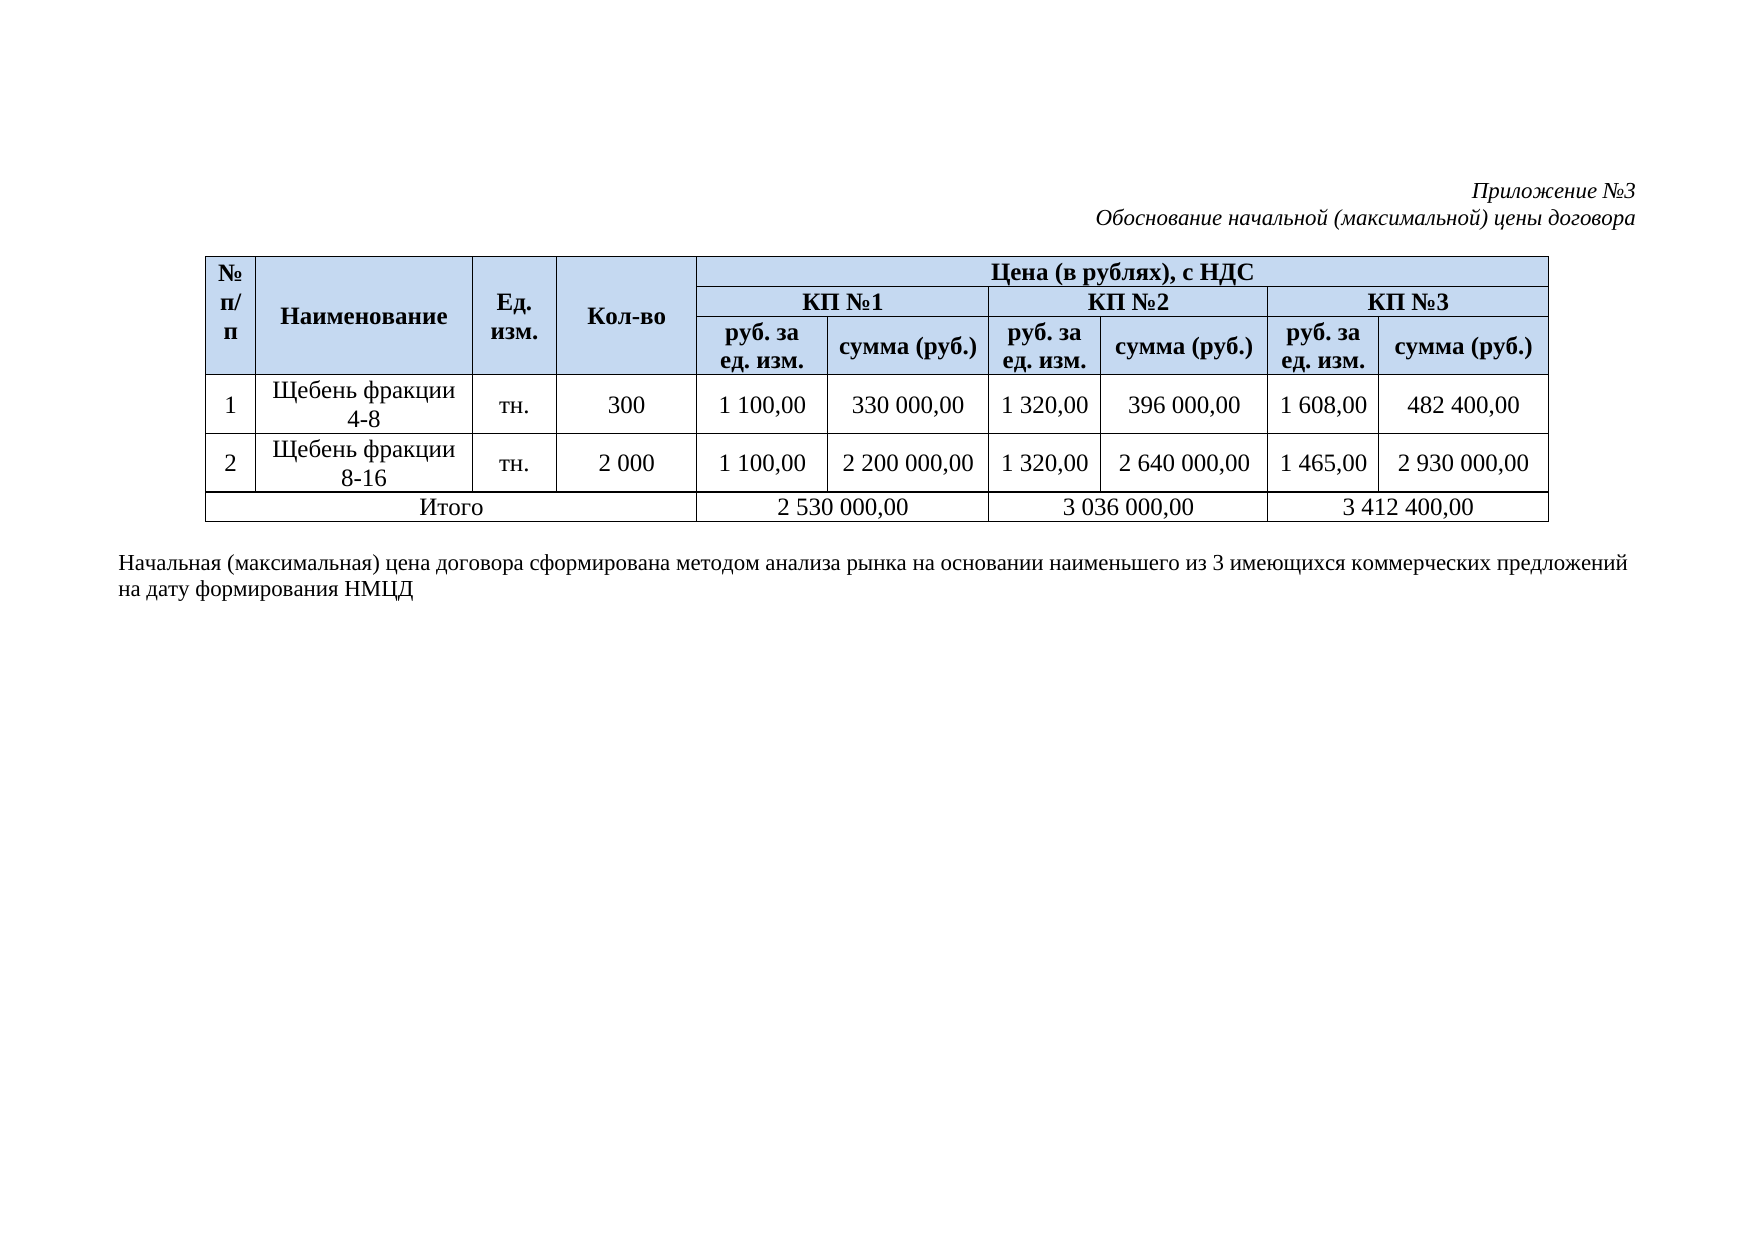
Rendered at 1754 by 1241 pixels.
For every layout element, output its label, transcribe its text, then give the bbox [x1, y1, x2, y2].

table_cell сумма (руб.) [828, 317, 988, 374]
table_header Наименование [256, 257, 472, 374]
table_cell тн. [473, 434, 556, 491]
table_header № п/п [206, 257, 255, 374]
table_cell руб. за ед. изм. [989, 317, 1100, 374]
table_cell 2 000 [557, 434, 696, 491]
table_cell 3 036 000,00 [989, 493, 1267, 521]
table_cell 2 640 000,00 [1101, 434, 1267, 491]
table_cell сумма (руб.) [1101, 317, 1267, 374]
table_cell 1 100,00 [697, 434, 827, 491]
table_cell Итого [206, 493, 696, 521]
table_cell 300 [557, 375, 696, 433]
table_cell 2 200 000,00 [828, 434, 988, 491]
table_cell руб. за ед. изм. [1268, 317, 1378, 374]
table_cell 1 100,00 [697, 375, 827, 433]
table_cell КП №3 [1268, 287, 1548, 316]
table_cell 1 465,00 [1268, 434, 1378, 491]
table_cell сумма (руб.) [1379, 317, 1548, 374]
table_cell Щебень фракции 8-16 [256, 434, 472, 491]
table_cell 1 608,00 [1268, 375, 1378, 433]
table_cell 2 530 000,00 [697, 493, 988, 521]
text Приложение №3 [118, 177, 1636, 203]
text Начальная (максимальная) цена договора сформирована методом анализа рынка на основании наименьшего из 3 имеющихся коммерческих предложений на дату формирования НМЦД [118, 549, 1636, 601]
table_cell КП №1 [697, 287, 988, 316]
table_cell 330 000,00 [828, 375, 988, 433]
table_header Кол-во [557, 257, 696, 374]
table_cell 482 400,00 [1379, 375, 1548, 433]
table_header Ед. изм. [473, 257, 556, 374]
table_cell 2 [206, 434, 255, 491]
table_cell 1 320,00 [989, 434, 1100, 491]
table_cell 1 320,00 [989, 375, 1100, 433]
text Обоснование начальной (максимальной) цены договора [118, 203, 1636, 230]
table_cell руб. за ед. изм. [697, 317, 827, 374]
table_cell 1 [206, 375, 255, 433]
table_cell 2 930 000,00 [1379, 434, 1548, 491]
table_cell 3 412 400,00 [1268, 493, 1548, 521]
table_cell тн. [473, 375, 556, 433]
table_cell 396 000,00 [1101, 375, 1267, 433]
table_cell КП №2 [989, 287, 1267, 316]
table_header Цена (в рублях), с НДС [697, 257, 1548, 286]
table_cell Щебень фракции 4-8 [256, 375, 472, 433]
